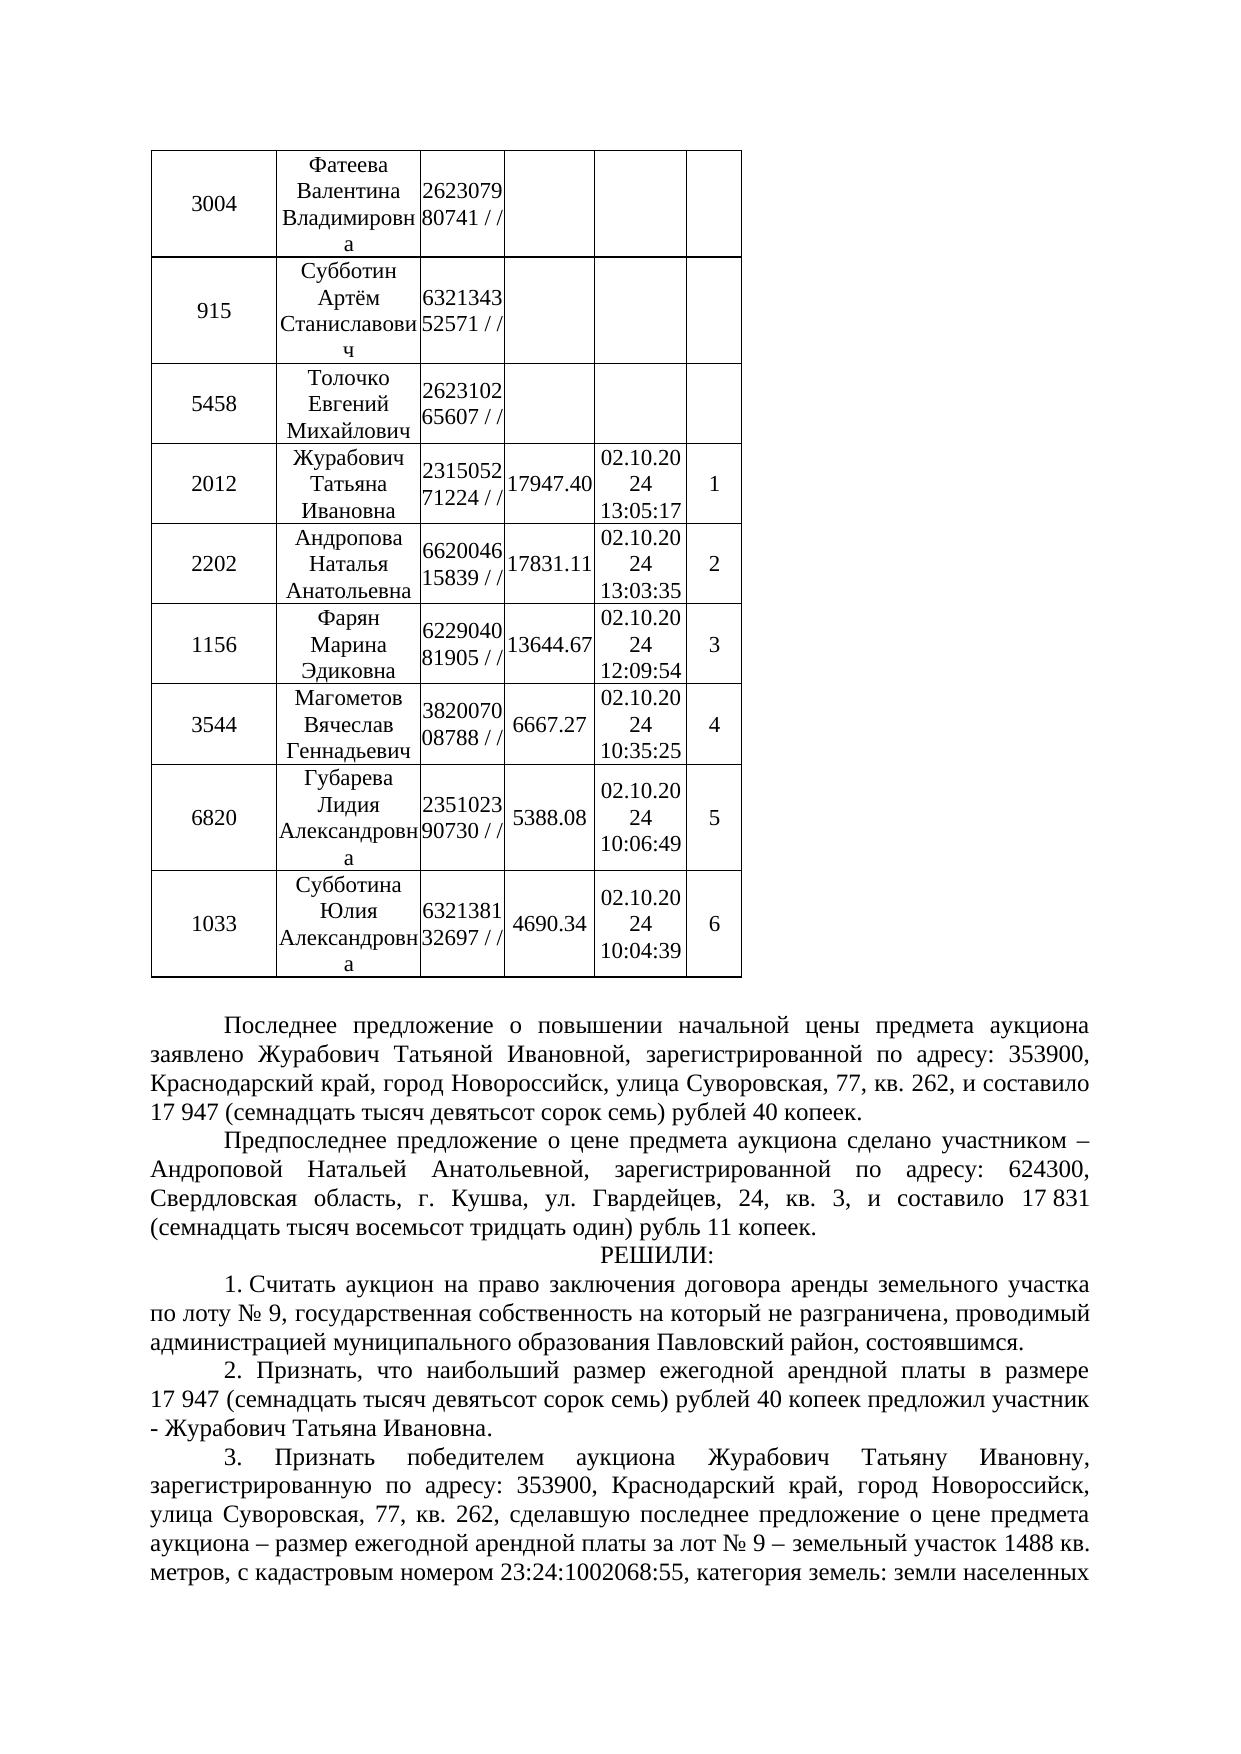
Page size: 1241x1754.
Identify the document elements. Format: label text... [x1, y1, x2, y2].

table_cell [505, 151, 594, 256]
table_cell 262307980741 / / [421, 151, 504, 256]
table_cell 6820 [152, 765, 276, 870]
table_cell 262310265607 / / [421, 364, 504, 443]
table_cell 02.10.2024 13:05:17 [595, 444, 686, 523]
table_cell 02.10.2024 13:03:35 [595, 524, 686, 603]
table_cell [595, 151, 686, 256]
table_cell 02.10.2024 10:04:39 [595, 871, 686, 976]
text Предпоследнее предложение о цене предмета аукциона сделано участником – Андроповой Натальей Анатольевной, зарегистрированной по адресу: 624300, Свердловская область, г. Кушва, ул. Гвардейцев, 24, кв. 3, и составило 17 831 (семнадцать тысяч восемьсот тридцать один) рубль 11 копеек. [150, 1125, 1090, 1240]
table_cell Субботин Артём Станиславович [277, 258, 420, 363]
table_cell 231505271224 / / [421, 444, 504, 523]
table_cell [595, 364, 686, 443]
table_cell Магометов Вячеслав Геннадьевич [277, 684, 420, 763]
table_cell 02.10.2024 12:09:54 [595, 604, 686, 683]
table_cell 2 [687, 524, 741, 603]
table_cell [687, 364, 741, 443]
table_cell 382007008788 / / [421, 684, 504, 763]
table_cell [505, 364, 594, 443]
table_cell Субботина Юлия Александровна [277, 871, 420, 976]
table_cell Толочко Евгений Михайлович [277, 364, 420, 443]
table_cell 915 [152, 258, 276, 363]
table_cell [687, 151, 741, 256]
table_cell 3544 [152, 684, 276, 763]
table_cell 2012 [152, 444, 276, 523]
table_cell 1033 [152, 871, 276, 976]
table_cell 235102390730 / / [421, 765, 504, 870]
table_cell 02.10.2024 10:35:25 [595, 684, 686, 763]
table_cell 632138132697 / / [421, 871, 504, 976]
table_cell 02.10.2024 10:06:49 [595, 765, 686, 870]
table_cell 2202 [152, 524, 276, 603]
text 2. Признать, что наибольший размер ежегодной арендной платы в размере 17 947 (семнадцать тысяч девятьсот сорок семь) рублей 40 копеек предложил участник - Журабович Татьяна Ивановна. [150, 1355, 1090, 1442]
table_cell 4 [687, 684, 741, 763]
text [150, 1442, 1090, 1585]
table_cell 662004615839 / / [421, 524, 504, 603]
list Считать аукцион на право заключения договора аренды земельного участка по лоту № 9, государственная собственность на который не разграничена, проводимый администрацией муниципального образования Павловский район, состоявшимся. [150, 1269, 1090, 1355]
table_cell 1 [687, 444, 741, 523]
table_cell 13644.67 [505, 604, 594, 683]
table_cell 622904081905 / / [421, 604, 504, 683]
table_cell 3 [687, 604, 741, 683]
table_cell Губарева Лидия Александровна [277, 765, 420, 870]
table_cell 6 [687, 871, 741, 976]
table_cell 5 [687, 765, 741, 870]
table_cell 5388.08 [505, 765, 594, 870]
table_cell Фарян Марина Эдиковна [277, 604, 420, 683]
table_cell 632134352571 / / [421, 258, 504, 363]
table_cell Журабович Татьяна Ивановна [277, 444, 420, 523]
table_cell 4690.34 [505, 871, 594, 976]
text РЕШИЛИ: [150, 1240, 1090, 1269]
table_cell 1156 [152, 604, 276, 683]
table_cell [505, 258, 594, 363]
table_cell 5458 [152, 364, 276, 443]
table_cell 6667.27 [505, 684, 594, 763]
table_cell 17831.11 [505, 524, 594, 603]
text Последнее предложение о повышении начальной цены предмета аукциона заявлено Журабович Татьяной Ивановной, зарегистрированной по адресу: 353900, Краснодарский край, город Новороссийск, улица Суворовская, 77, кв. 262, и составило 17 947 (семнадцать тысяч девятьсот сорок семь) рублей 40 копеек. [150, 1010, 1090, 1125]
table_cell 3004 [152, 151, 276, 256]
table_cell [595, 258, 686, 363]
table_cell Андропова Наталья Анатольевна [277, 524, 420, 603]
table_cell [687, 258, 741, 363]
table_cell Фатеева Валентина Владимировна [277, 151, 420, 256]
table_cell 17947.40 [505, 444, 594, 523]
